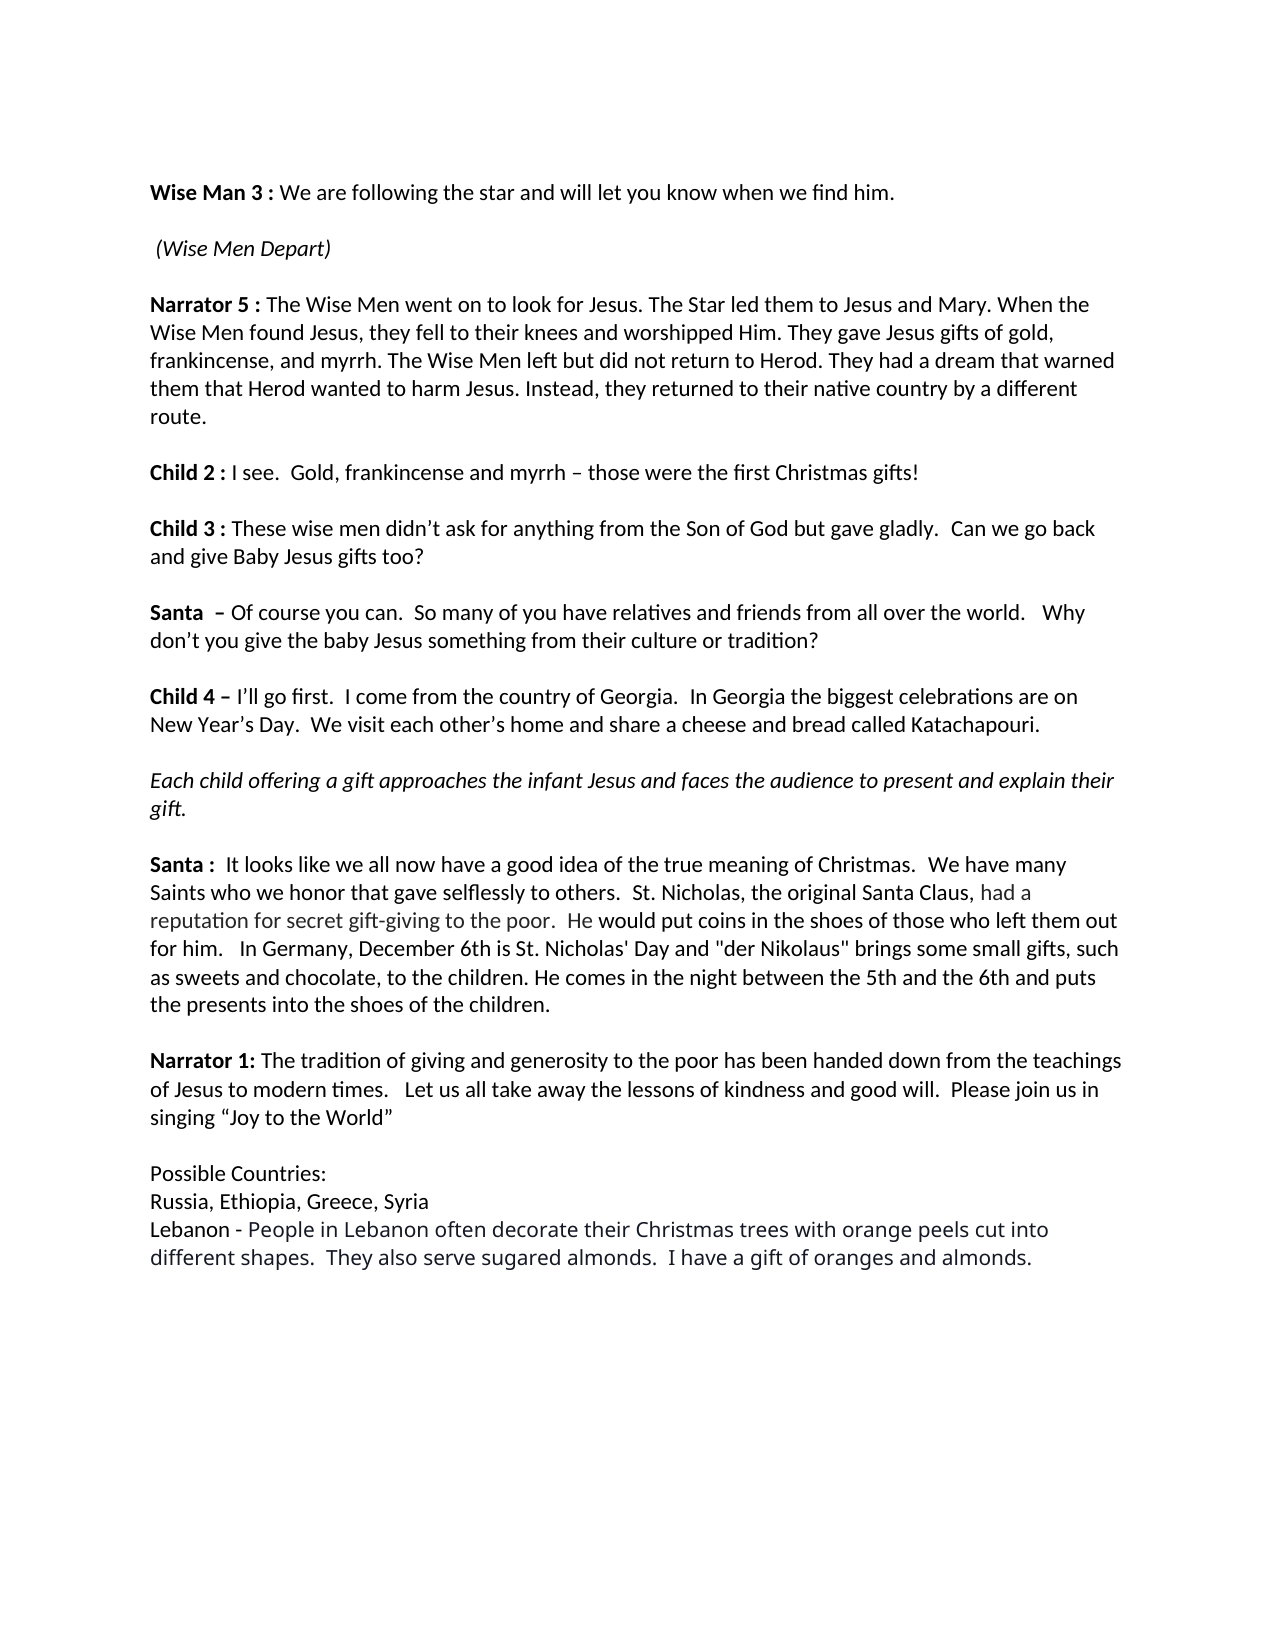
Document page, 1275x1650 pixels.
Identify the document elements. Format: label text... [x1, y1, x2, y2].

text Child 3 : These wise men didn’t ask for anything from the Son of God but gave gladly. Can we go back and give Baby Jesus gifts too? [150, 514, 1125, 570]
text Child 4 – I’ll go first. I come from the country of Georgia. In Georgia the biggest celebrations are on New Year’s Day. We visit each other’s home and share a cheese and bread called Katachapouri. [150, 682, 1125, 738]
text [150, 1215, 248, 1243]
text (Wise Men Depart) [150, 234, 1125, 262]
text Child 2 : I see. Gold, frankincense and myrrh – those were the first Christmas gifts! [150, 458, 1125, 486]
text Possible Countries: [150, 1159, 1125, 1187]
text Each child offering a gift approaches the infant Jesus and faces the audience to present and explain their gift. [150, 766, 1125, 822]
text Santa – Of course you can. So many of you have relatives and friends from all over the world. Why don’t you give the baby Jesus something from their culture or tradition? [150, 598, 1125, 654]
text Narrator 5 : The Wise Men went on to look for Jesus. The Star led them to Jesus and Mary. When the Wise Men found Jesus, they fell to their knees and worshipped Him. They gave Jesus gifts of gold, frankincense, and myrrh. The Wise Men left but did not return to Herod. They had a dream that warned them that Herod wanted to harm Jesus. Instead, they returned to their native country by a different route. [150, 290, 1125, 430]
text Narrator 1: The tradition of giving and generosity to the poor has been handed down from the teachings of Jesus to modern times. Let us all take away the lessons of kindness and good will. Please join us in singing “Joy to the World” [150, 1047, 1125, 1131]
text Russia, Ethiopia, Greece, Syria [150, 1187, 1125, 1215]
text Santa : It looks like we all now have a good idea of the true meaning of Christmas. We have many Saints who we honor that gave selflessly to others. St. Nicholas, the original Santa Claus, had a reputation for secret gift-giving to the poor. He would put coins in the shoes of those who left them out for him. In Germany, December 6th is St. Nicholas' Day and "der Nikolaus" brings some small gifts, such as sweets and chocolate, to the children. He comes in the night between the 5th and the 6th and puts the presents into the shoes of the children. [150, 851, 1125, 1019]
text Wise Man 3 : We are following the star and will let you know when we find him. [150, 178, 1125, 206]
